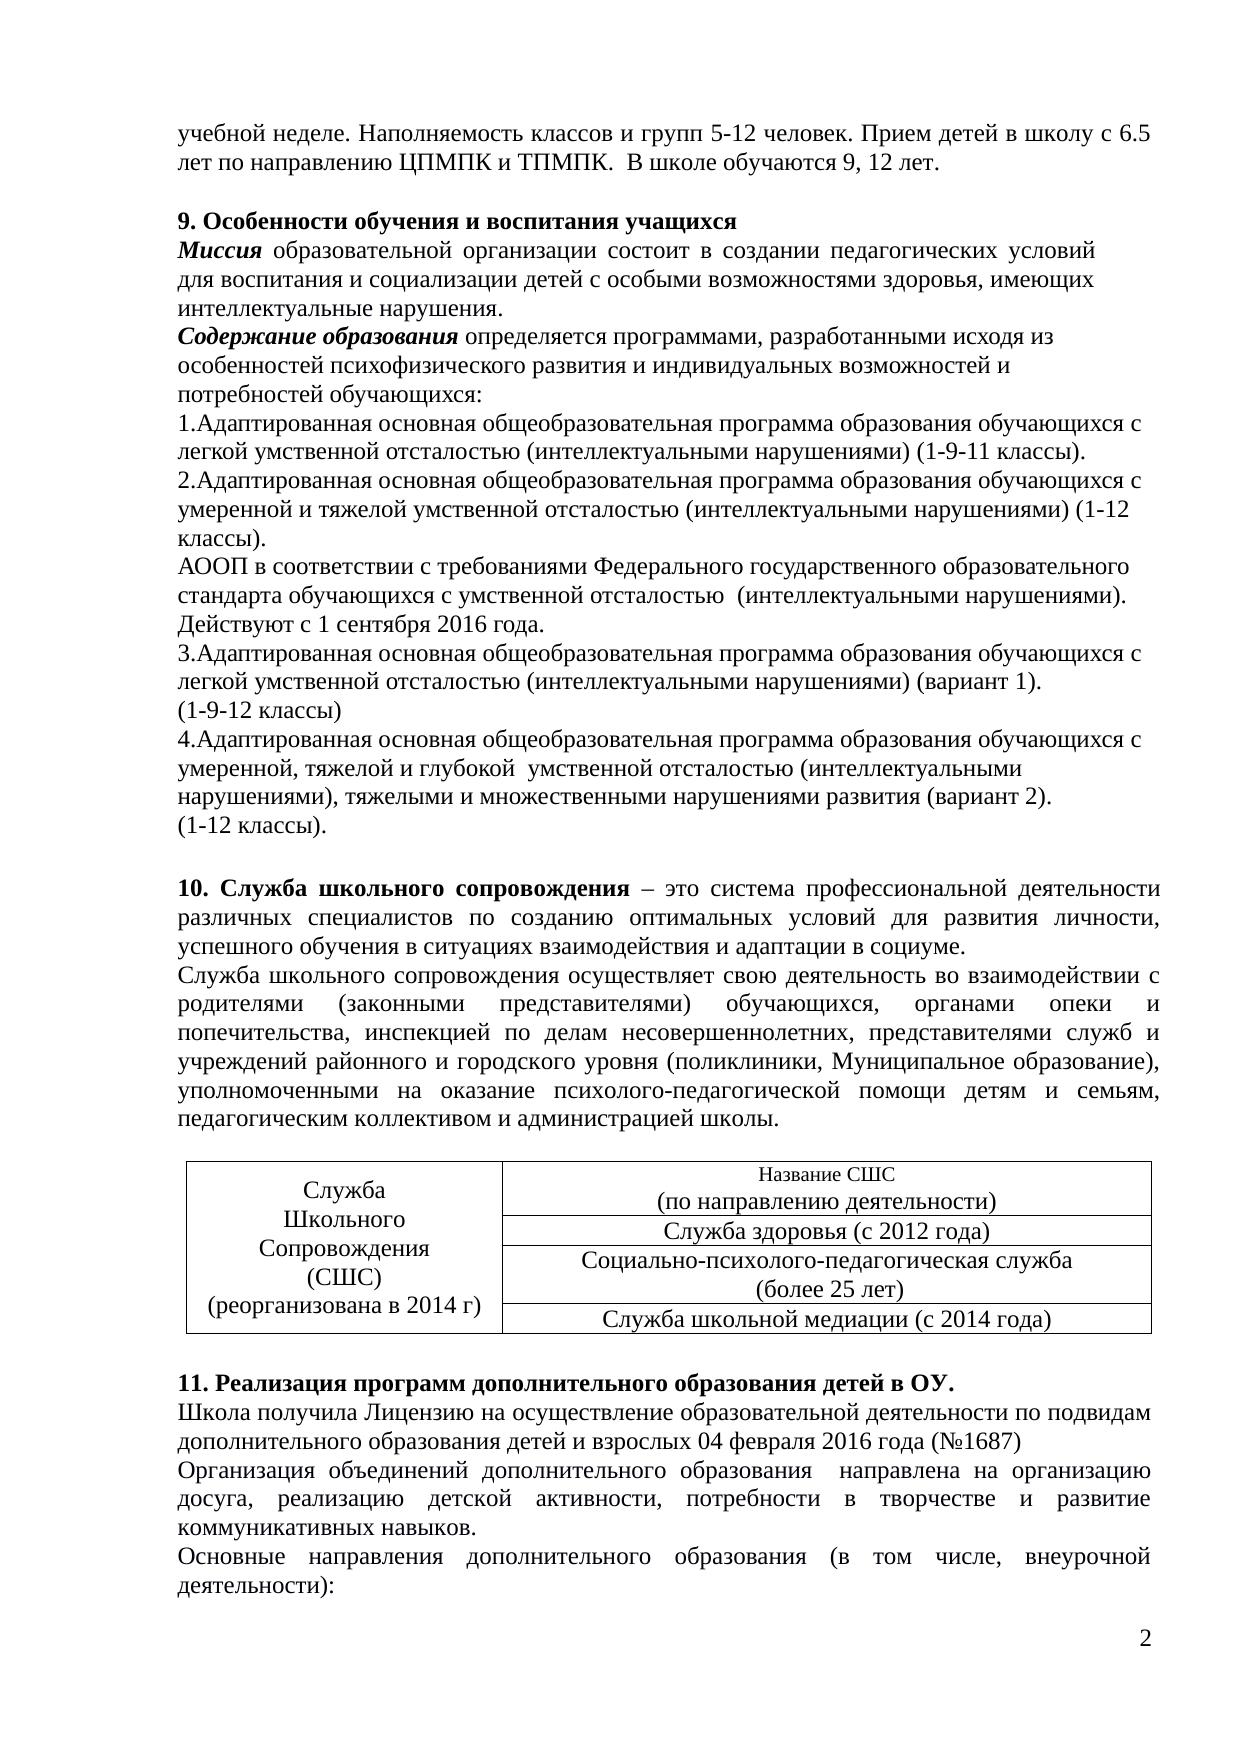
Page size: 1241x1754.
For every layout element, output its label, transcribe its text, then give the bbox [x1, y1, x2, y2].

text 4.Адаптированная основная общеобразовательная программа образования обучающихся с умеренной, тяжелой и глубокой умственной отсталостью (интеллектуальными нарушениями), тяжелыми и множественными нарушениями развития (вариант 2). [177, 724, 1152, 810]
text 3.Адаптированная основная общеобразовательная программа образования обучающихся с легкой умственной отсталостью (интеллектуальными нарушениями) (вариант 1). [177, 638, 1152, 695]
text (1-12 классы). [177, 810, 1152, 839]
text АООП в соответствии с требованиями Федерального государственного образовательного стандарта обучающихся с умственной отсталостью (интеллектуальными нарушениями). Действуют с 1 сентября 2016 года. [177, 551, 1152, 638]
text (1-9-12 классы) [177, 695, 1152, 724]
text Содержание образования определяется программами, разработанными исходя из особенностей психофизического развития и индивидуальных возможностей и потребностей обучающихся: [177, 321, 1152, 408]
table_header 10. Служба школьного сопровождения – это система профессиональной деятельности различных специалистов по созданию оптимальных условий для развития личности, успешного обучения в ситуациях взаимодействия и адаптации в социуме. Служба школьного сопровождения осуществляет свою деятельность во взаимодействии с родителями (законными представителями) обучающихся, органами опеки и попечительства, инспекцией по делам несовершеннолетних, представителями служб и учреждений районного и городского уровня (поликлиники, Муниципальное образование), уполномоченными на оказание психолого-педагогической помощи детям и семьям, педагогическим коллективом и администрацией школы. [171, 868, 1167, 1340]
list 9. Особенности обучения и воспитания учащихся [177, 206, 1152, 235]
text 11. Реализация программ дополнительного образования детей в ОУ. [177, 1368, 1152, 1397]
text Основные направления дополнительного образования (в том числе, внеурочной деятельности): [177, 1541, 1152, 1598]
text Миссия образовательной организации состоит в создании педагогических условий для воспитания и социализации детей с особыми возможностями здоровья, имеющих интеллектуальные нарушения. [177, 235, 1096, 321]
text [177, 118, 1152, 176]
text Организация объединений дополнительного образования направлена на организацию досуга, реализацию детской активности, потребности в творчестве и развитие коммуникативных навыков. [177, 1455, 1152, 1541]
text 1.Адаптированная основная общеобразовательная программа образования обучающихся с легкой умственной отсталостью (интеллектуальными нарушениями) (1-9-11 классы). [177, 408, 1152, 465]
text Школа получила Лицензию на осуществление образовательной деятельности по подвидам дополнительного образования детей и взрослых 04 февраля 2016 года (№1687) [177, 1397, 1152, 1455]
text 2.Адаптированная основная общеобразовательная программа образования обучающихся с умеренной и тяжелой умственной отсталостью (интеллектуальными нарушениями) (1-12 классы). [177, 465, 1152, 551]
